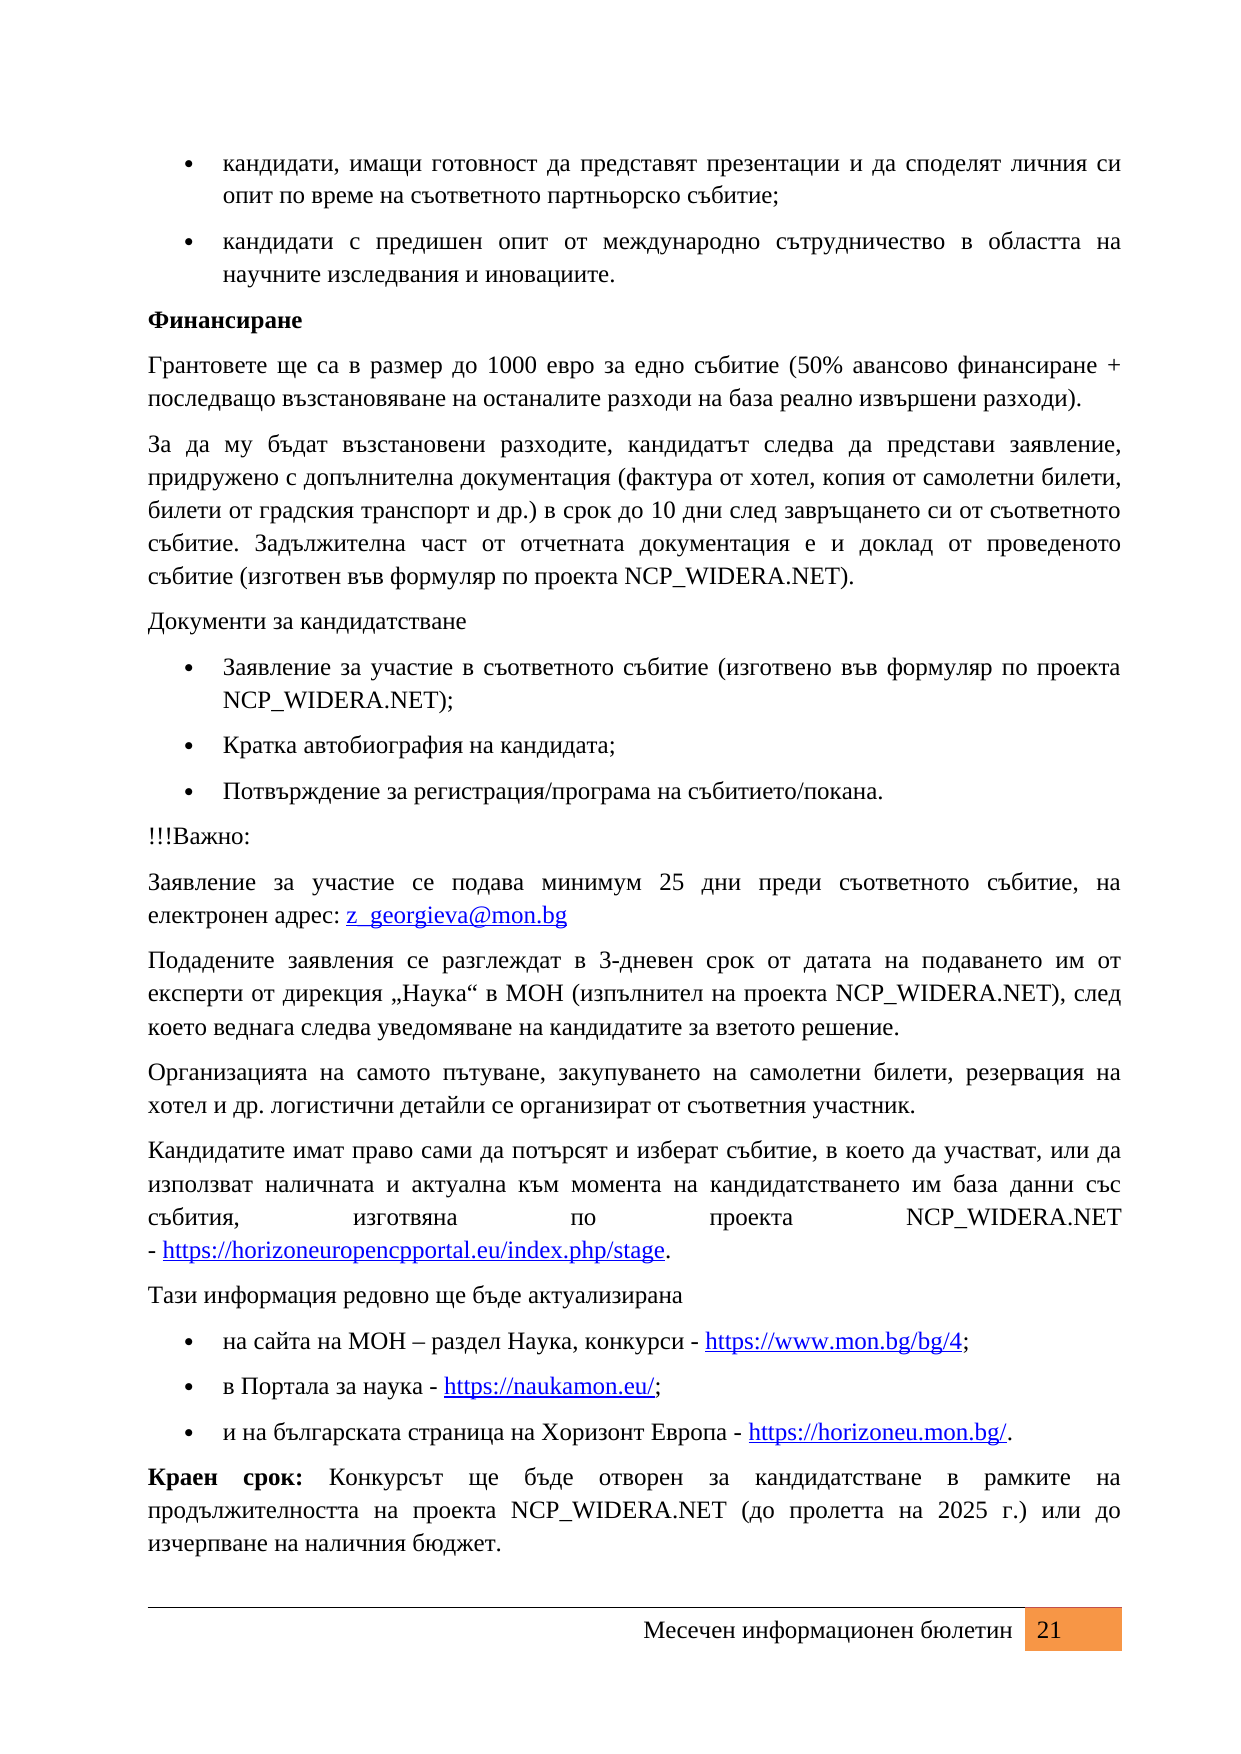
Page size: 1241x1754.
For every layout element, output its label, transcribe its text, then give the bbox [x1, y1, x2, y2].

list Заявление за участие в съответното събитие (изготвено във формуляр по проекта NCP_WIDERA.NET); [185, 652, 1122, 714]
text За да му бъдат възстановени разходите, кандидатът следва да представи заявление, придружено с допълнителна документация (фактура от хотел, копия от самолетни билети, билети от градския транспорт и др.) в срок до 10 дни след завръщането си от съответното събитие. Задължителна част от отчетната документация е и доклад от проведеното събитие (изготвен във формуляр по проекта NCP_WIDERA.NET). [148, 429, 1122, 589]
text !!!Важно: [148, 821, 1122, 850]
text Грантовете ще са в размер до 1000 евро за едно събитие (50% авансово финансиране + последващо възстановяване на останалите разходи на база реално извършени разходи). [148, 350, 1122, 412]
text Документи за кандидатстване [148, 606, 1122, 635]
list на сайта на МОН – раздел Наука, конкурси - https://www.mon.bg/bg/4; [185, 1326, 1122, 1354]
list в Портала за наука - https://naukamon.eu/; [185, 1371, 1122, 1400]
list кандидати, имащи готовност да представят презентации и да споделят личния си опит по време на съответното партньорско събитие; [185, 148, 1122, 209]
text Краен срок: Конкурсът ще бъде отворен за кандидатстване в рамките на продължителността на проекта NCP_WIDERA.NET (до пролетта на 2025 г.) или до изчерпване на наличния бюджет. [148, 1462, 1122, 1557]
text Тази информация редовно ще бъде актуализирана [148, 1280, 1122, 1309]
text Организацията на самото пътуване, закупуването на самолетни билети, резервация на хотел и др. логистични детайли се организират от съответния участник. [148, 1057, 1122, 1119]
list Кратка автобиография на кандидата; [185, 730, 1122, 759]
list Потвърждение за регистрация/програма на събитието/покана. [185, 776, 1122, 805]
list кандидати с предишен опит от международно сътрудничество в областта на научните изследвания и иновациите. [185, 226, 1122, 288]
text Финансиране [148, 305, 1122, 333]
list и на българската страница на Хоризонт Европа - https://horizoneu.mon.bg/. [185, 1417, 1122, 1446]
text Подадените заявления се разглеждат в 3-дневен срок от датата на подаването им от експерти от дирекция „Наука“ в МОН (изпълнител на проекта NCP_WIDERA.NET), след което веднага следва уведомяване на кандидатите за взетото решение. [148, 946, 1122, 1040]
text Заявление за участие се подава минимум 25 дни преди съответното събитие, на електронен адрес: z_georgieva@mon.bg [148, 867, 1122, 929]
text Кандидатите имат право сами да потърсят и изберат събитие, в което да участват, или да използват наличната и актуална към момента на кандидатстването им база данни със събития, изготвяна по проекта NCP_WIDERA.NET - https://horizoneuropencpportal.eu/index.php/stage. [148, 1136, 1122, 1263]
